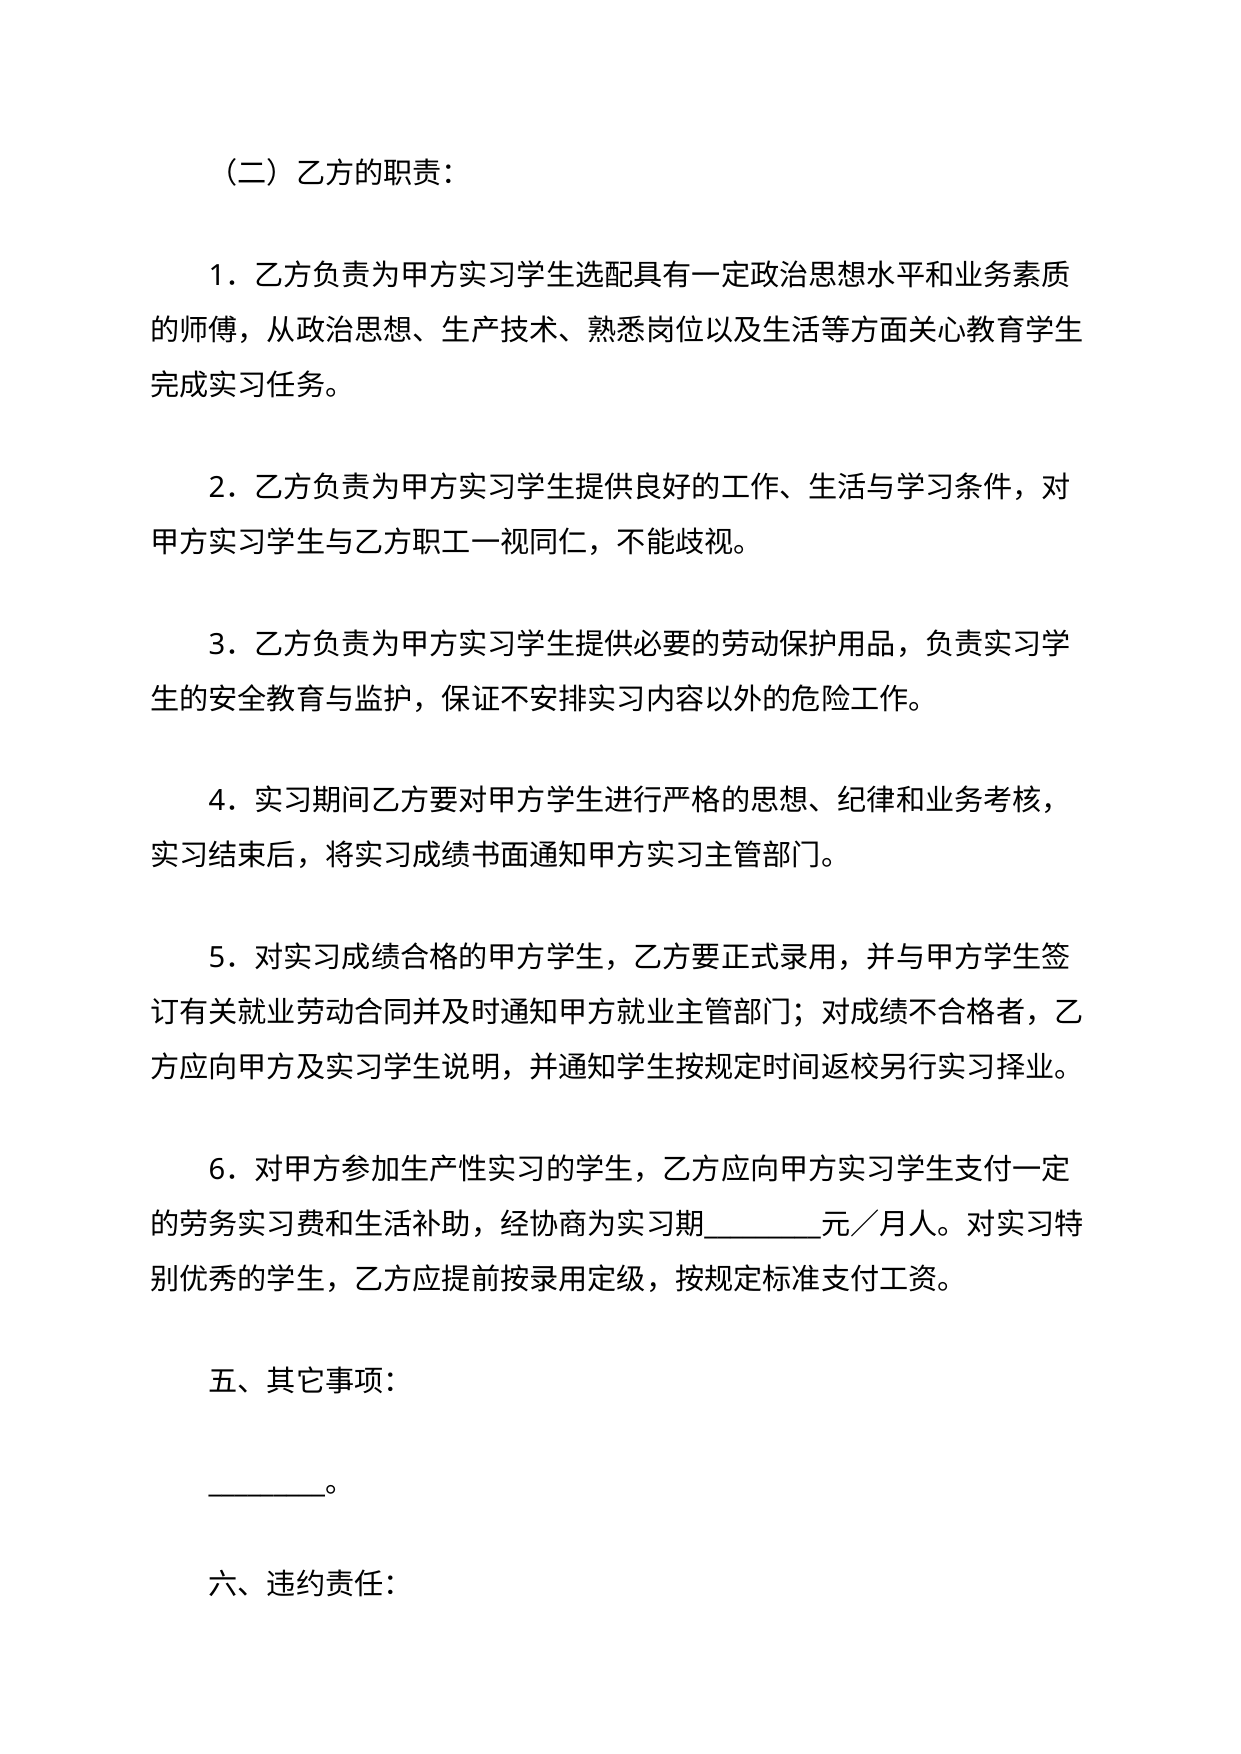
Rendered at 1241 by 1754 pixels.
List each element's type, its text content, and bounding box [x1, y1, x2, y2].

text 2．乙方负责为甲方实习学生提供良好的工作、生活与学习条件，对甲方实习学生与乙方职工一视同仁，不能歧视。 [150, 463, 1090, 561]
text 五、其它事项： [150, 1357, 1090, 1399]
text 4．实习期间乙方要对甲方学生进行严格的思想、纪律和业务考核，实习结束后，将实习成绩书面通知甲方实习主管部门。 [150, 777, 1090, 874]
text 6．对甲方参加生产性实习的学生，乙方应向甲方实习学生支付一定的劳务实习费和生活补助，经协商为实习期_________元／月人。对实习特别优秀的学生，乙方应提前按录用定级，按规定标准支付工资。 [150, 1145, 1090, 1298]
text _________。 [150, 1459, 1090, 1501]
text 六、违约责任： [150, 1561, 1090, 1603]
text 1．乙方负责为甲方实习学生选配具有一定政治思想水平和业务素质的师傅，从政治思想、生产技术、熟悉岗位以及生活等方面关心教育学生完成实习任务。 [150, 252, 1090, 404]
text （二）乙方的职责： [150, 150, 1090, 192]
text 5．对实习成绩合格的甲方学生，乙方要正式录用，并与甲方学生签订有关就业劳动合同并及时通知甲方就业主管部门；对成绩不合格者，乙方应向甲方及实习学生说明，并通知学生按规定时间返校另行实习择业。 [150, 934, 1090, 1086]
text 3．乙方负责为甲方实习学生提供必要的劳动保护用品，负责实习学生的安全教育与监护，保证不安排实习内容以外的危险工作。 [150, 620, 1090, 717]
